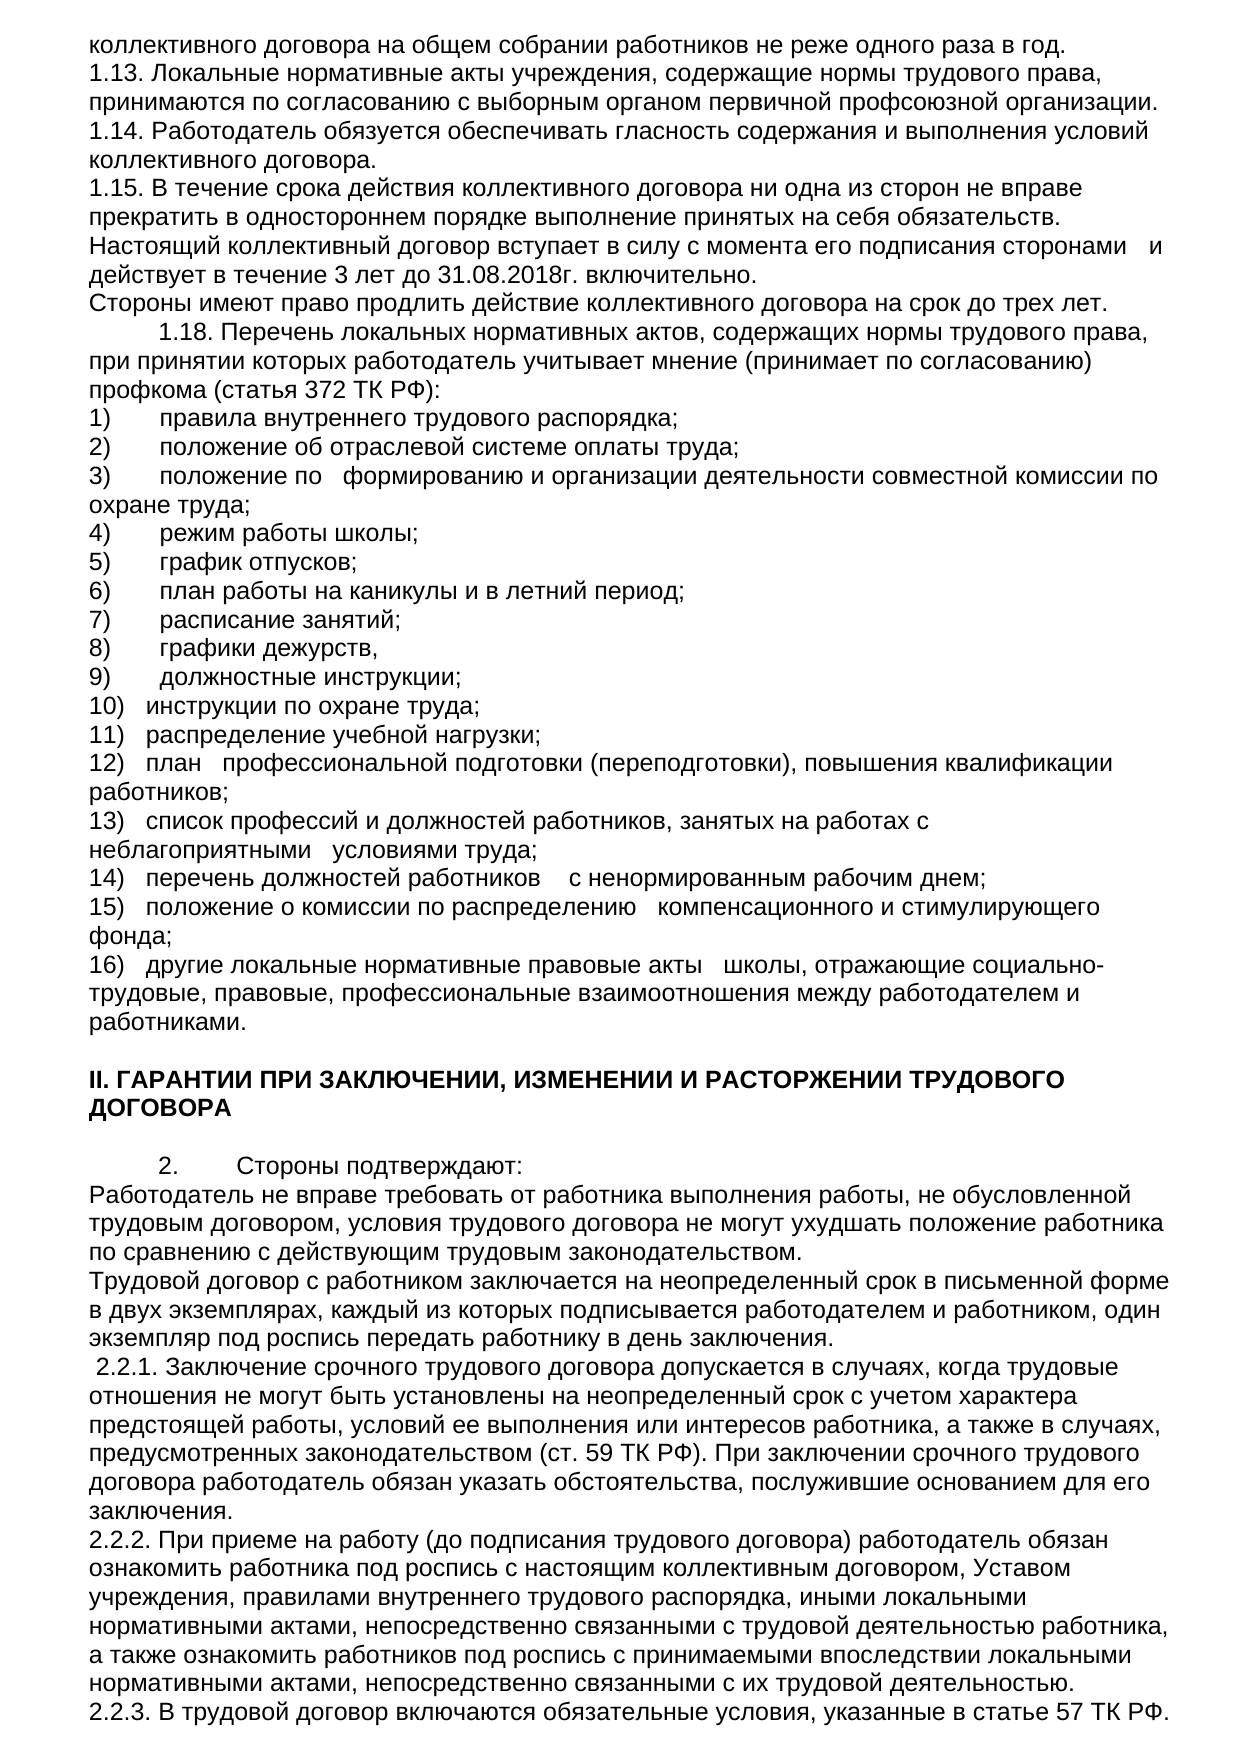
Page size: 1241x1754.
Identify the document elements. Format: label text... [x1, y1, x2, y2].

text 1.18. Перечень локальных нормативных актов, содержащих нормы трудового права, при принятии которых работодатель учитывает мнение (принимает по согласованию) профкома (статья 372 ТК РФ): [89, 317, 1181, 403]
text 11) распределение учебной нагрузки; [89, 719, 1181, 748]
text 13) список профессий и должностей работников, занятых на работах с неблагоприятными условиями труда; [89, 806, 1181, 863]
text 1.13. Локальные нормативные акты учреждения, содержащие нормы трудового права, принимаются по согласованию с выборным органом первичной профсоюзной организации. [89, 58, 1181, 116]
text 1.15. В течение срока действия коллективного договора ни одна из сторон не вправе прекратить в одностороннем порядке выполнение принятых на себя обязательств. [89, 173, 1181, 231]
text 3) положение по формированию и организации деятельности совместной комиссии по охране труда; [89, 461, 1181, 518]
text 15) положение о комиссии по распределению компенсационного и стимулирующего фонда; [89, 892, 1181, 949]
text 7) расписание занятий; [89, 604, 1181, 633]
text 2.2.2. При приеме на работу (до подписания трудового договора) работодатель обязан ознакомить работника под роспись с настоящим коллективным договором, Уставом учреждения, правилами внутреннего трудового распорядка, иными локальными нормативными актами, непосредственно связанными с трудовой деятельностью работника, а также ознакомить работников под роспись с принимаемыми впоследствии локальными нормативными актами, непосредственно связанными с их трудовой деятельностью. [89, 1524, 1181, 1697]
text 14) перечень должностей работников с ненормированным рабочим днем; [89, 863, 1181, 892]
text 10) инструкции по охране труда; [89, 691, 1181, 719]
text II. ГАРАНТИИ ПРИ ЗАКЛЮЧЕНИИ, изменении И РАСТОРЖЕНИИ ТРУДОВОГО ДОГОВОРа [89, 1064, 1181, 1122]
text 5) график отпусков; [89, 547, 1181, 576]
text 6) план работы на каникулы и в летний период; [89, 576, 1181, 604]
text 9) должностные инструкции; [89, 662, 1181, 691]
text Стороны имеют право продлить действие коллективного договора на срок до трех лет. [89, 288, 1181, 317]
text 4) режим работы школы; [89, 518, 1181, 547]
text 2. Стороны подтверждают: [89, 1151, 1181, 1179]
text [89, 29, 1181, 58]
text Трудовой договор с работником заключается на неопределенный срок в письменной форме в двух экземплярах, каждый из которых подписывается работодателем и работником, один экземпляр под роспись передать работнику в день заключения. [89, 1266, 1181, 1352]
text Работодатель не вправе требовать от работника выполнения работы, не обусловленной трудовым договором, условия трудового договора не могут ухудшать положение работника по сравнению с действующим трудовым законодательством. [89, 1179, 1181, 1266]
text 8) графики дежурств, [89, 633, 1181, 662]
text 1.14. Работодатель обязуется обеспечивать гласность содержания и выполнения условий коллективного договора. [89, 116, 1181, 173]
text 1) правила внутреннего трудового распорядка; [89, 403, 1181, 432]
text 2.2.1. Заключение срочного трудового договора допускается в случаях, когда трудовые отношения не могут быть установлены на неопределенный срок с учетом характера предстоящей работы, условий ее выполнения или интересов работника, а также в случаях, предусмотренных законодательством (ст. 59 ТК РФ). При заключении срочного трудового договора работодатель обязан указать обстоятельства, послужившие основанием для его заключения. [89, 1352, 1181, 1524]
text 2) положение об отраслевой системе оплаты труда; [89, 432, 1181, 461]
text 12) план профессиональной подготовки (переподготовки), повышения квалификации работников; [89, 748, 1181, 806]
text 2.2.3. В трудовой договор включаются обязательные условия, указанные в статье 57 ТК РФ. [89, 1697, 1181, 1726]
text 16) другие локальные нормативные правовые акты школы, отражающие социально-трудовые, правовые, профессиональные взаимоотношения между работодателем и работниками. [89, 949, 1181, 1036]
text Настоящий коллективный договор вступает в силу с момента его подписания сторонами и действует в течение 3 лет до 31.08.2018г. включительно. [89, 231, 1181, 288]
